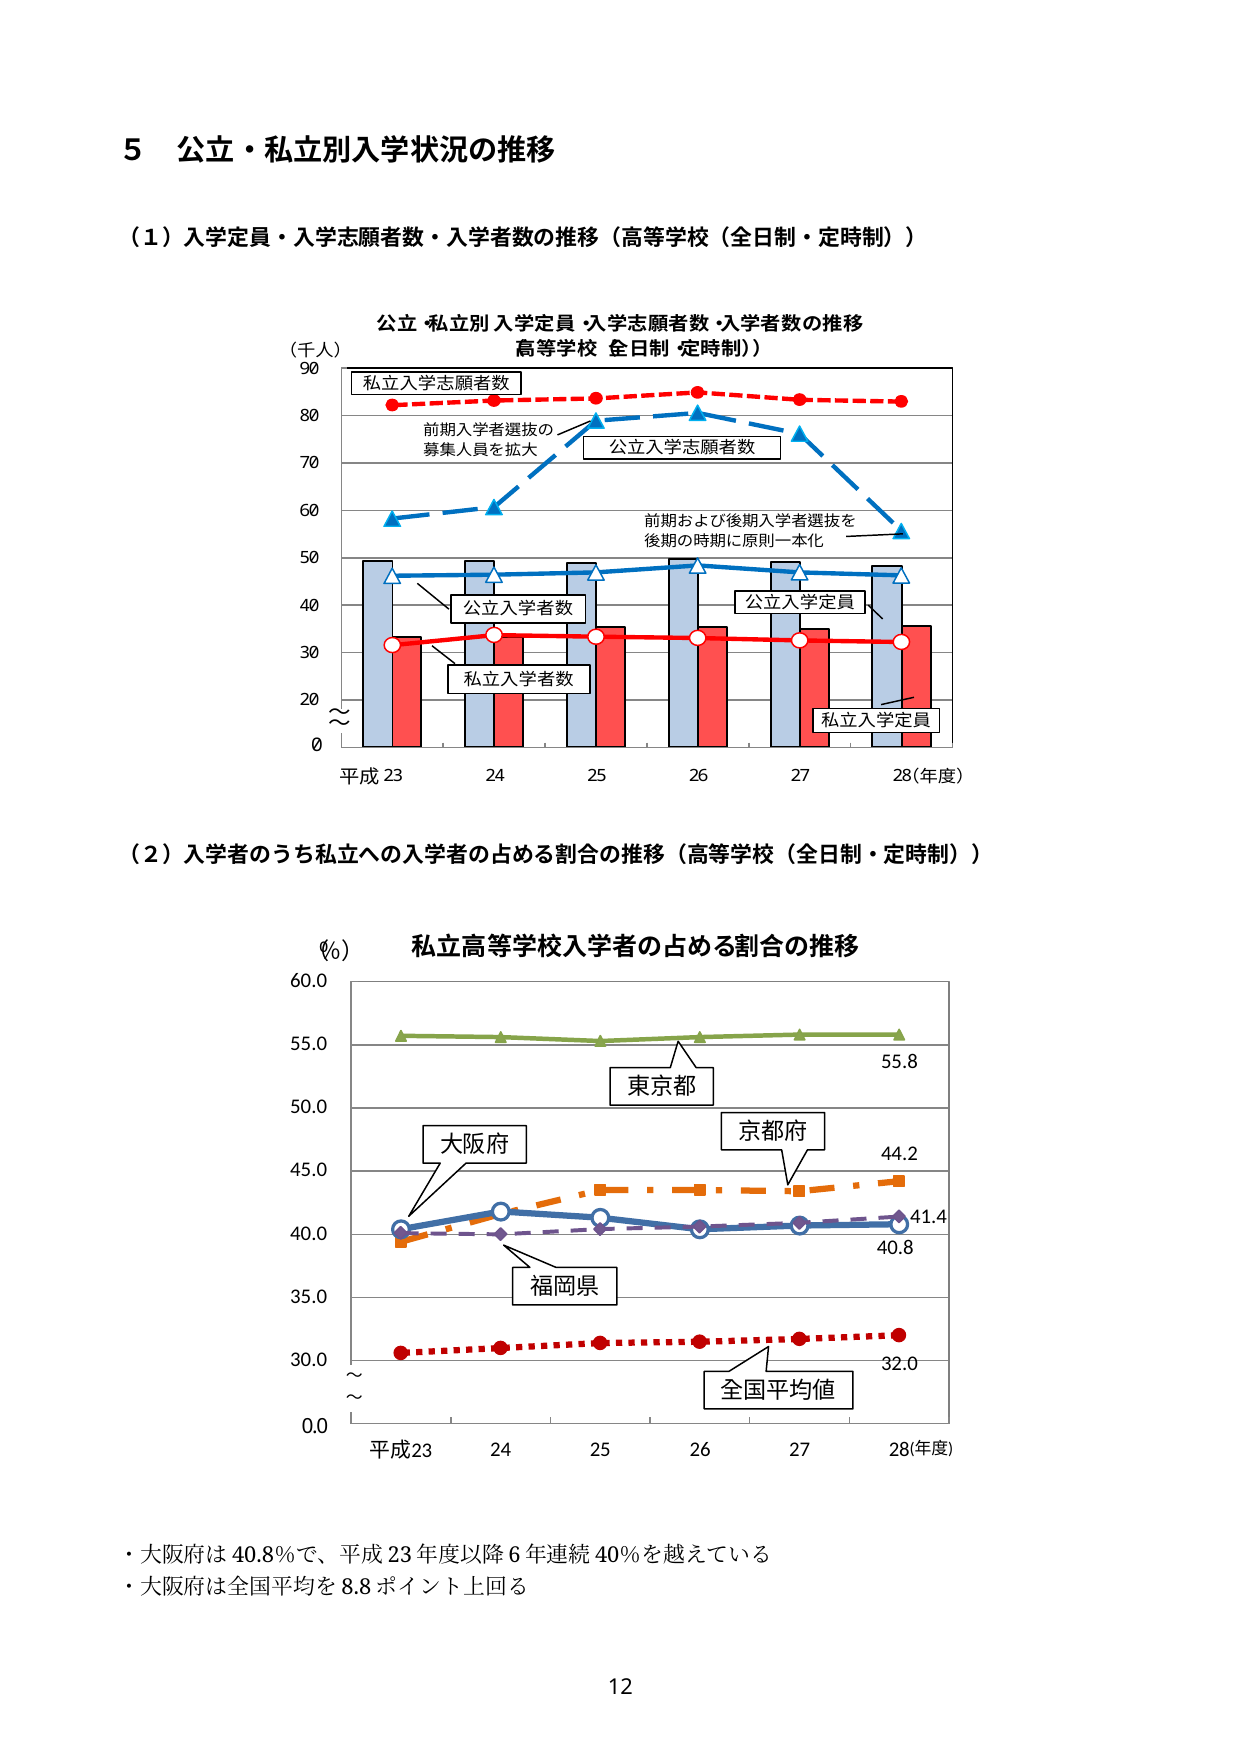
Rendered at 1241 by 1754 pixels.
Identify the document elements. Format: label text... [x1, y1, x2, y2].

text ・大阪府は40.8％で、平成23年度以降6年連続40％を越えている [118, 1538, 1122, 1569]
text ５ 公立・私立別入学状況の推移 [118, 127, 1122, 169]
text （２）入学者のうち私立への入学者の占める割合の推移（高等学校（全日制・定時制）） [118, 837, 1122, 869]
text （１）入学定員・入学志願者数・入学者数の推移（高等学校（全日制・定時制）） [118, 220, 1122, 252]
text ・大阪府は全国平均を8.8ポイント上回る [118, 1569, 1122, 1601]
